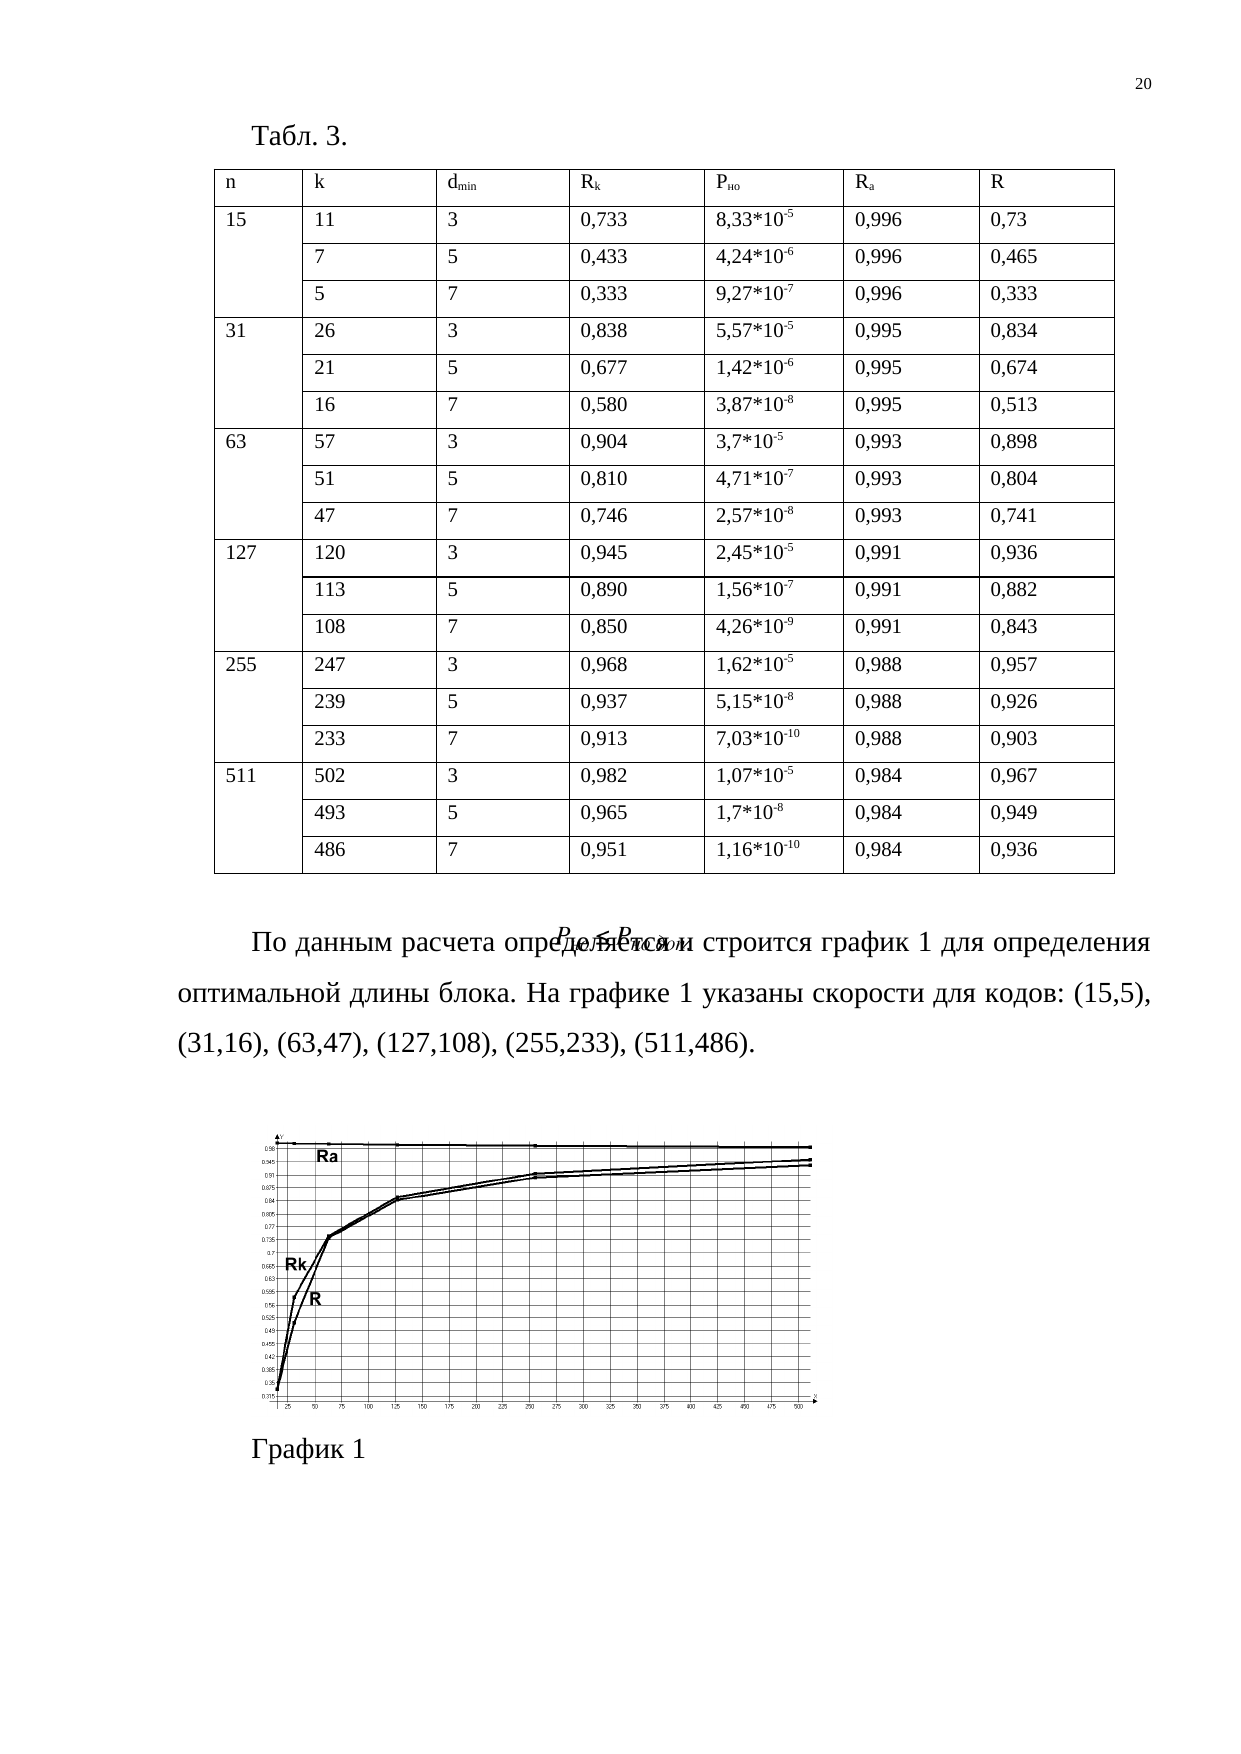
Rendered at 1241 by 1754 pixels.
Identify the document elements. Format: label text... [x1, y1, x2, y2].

table_cell 0,984 [844, 800, 979, 836]
picture [251, 1125, 833, 1417]
table_cell 0,951 [570, 837, 704, 873]
table_cell 3 [437, 429, 569, 465]
table_cell 4,24*10-6 [705, 244, 843, 280]
table_cell 11 [303, 207, 436, 243]
table_cell 0,677 [570, 355, 704, 391]
table_cell 0,991 [844, 578, 979, 613]
table_cell 0,988 [844, 689, 979, 725]
table_cell 47 [303, 503, 436, 539]
table_cell 3 [437, 207, 569, 243]
table_cell 1,07*10-5 [705, 763, 843, 799]
table_cell 7,03*10-10 [705, 726, 843, 762]
text График 1 [177, 1431, 1152, 1464]
table_cell 5 [437, 466, 569, 502]
table_header n [215, 170, 302, 206]
table_cell 5 [437, 244, 569, 280]
table_cell 0,988 [844, 652, 979, 688]
table_cell 21 [303, 355, 436, 391]
table_cell 108 [303, 615, 436, 651]
table_cell 120 [303, 540, 436, 576]
table_cell 7 [437, 837, 569, 873]
table_cell 0,988 [844, 726, 979, 762]
table_cell 0,996 [844, 281, 979, 317]
table_cell 5 [437, 578, 569, 613]
table_cell 0,804 [980, 466, 1114, 502]
table_cell 0,965 [570, 800, 704, 836]
table_cell 0,996 [844, 244, 979, 280]
table_cell 0,967 [980, 763, 1114, 799]
table_cell 0,904 [570, 429, 704, 465]
table_cell 7 [303, 244, 436, 280]
table_cell 239 [303, 689, 436, 725]
table_cell 0,991 [844, 540, 979, 576]
table_cell 1,7*10-8 [705, 800, 843, 836]
table_cell 2,45*10-5 [705, 540, 843, 576]
table_cell 3 [437, 652, 569, 688]
table_cell 7 [437, 392, 569, 428]
table_cell 5,57*10-5 [705, 318, 843, 354]
table_cell 3,7*10-5 [705, 429, 843, 465]
table_cell 63 [215, 429, 302, 539]
table_cell 0,333 [570, 281, 704, 317]
table_cell 247 [303, 652, 436, 688]
table_cell 0,984 [844, 763, 979, 799]
table_cell 16 [303, 392, 436, 428]
table_header R [980, 170, 1114, 206]
table_cell 7 [437, 503, 569, 539]
table_cell 486 [303, 837, 436, 873]
table_cell 1,16*10-10 [705, 837, 843, 873]
table_cell 0,982 [570, 763, 704, 799]
table_header Rk [570, 170, 704, 206]
table_cell 0,993 [844, 503, 979, 539]
table_cell 5 [437, 800, 569, 836]
table_header dmin [437, 170, 569, 206]
table_cell 0,968 [570, 652, 704, 688]
table_cell 57 [303, 429, 436, 465]
table_cell 0,850 [570, 615, 704, 651]
table_cell 5 [303, 281, 436, 317]
table_cell 0,991 [844, 615, 979, 651]
table_cell 0,465 [980, 244, 1114, 280]
table_cell 233 [303, 726, 436, 762]
table_cell 0,746 [570, 503, 704, 539]
table_cell 0,810 [570, 466, 704, 502]
table_cell 0,843 [980, 615, 1114, 651]
table_cell 4,71*10-7 [705, 466, 843, 502]
table_cell 127 [215, 540, 302, 651]
table_cell 15 [215, 207, 302, 317]
table_cell 4,26*10-9 [705, 615, 843, 651]
table_cell 113 [303, 578, 436, 613]
table_cell 31 [215, 318, 302, 428]
table_cell 0,741 [980, 503, 1114, 539]
table_cell 5 [437, 689, 569, 725]
table_cell 0,995 [844, 392, 979, 428]
table_cell 0,993 [844, 466, 979, 502]
table_cell 0,898 [980, 429, 1114, 465]
table_cell 5 [437, 355, 569, 391]
table_cell 7 [437, 281, 569, 317]
table_cell 3 [437, 318, 569, 354]
table_cell 5,15*10-8 [705, 689, 843, 725]
table_cell 3,87*10-8 [705, 392, 843, 428]
table_cell 0,993 [844, 429, 979, 465]
table_cell 0,936 [980, 837, 1114, 873]
table_cell 255 [215, 652, 302, 762]
table_cell 511 [215, 763, 302, 873]
table_cell 26 [303, 318, 436, 354]
table_cell 0,984 [844, 837, 979, 873]
table_cell 2,57*10-8 [705, 503, 843, 539]
table_cell 1,62*10-5 [705, 652, 843, 688]
table_cell 0,937 [570, 689, 704, 725]
table_cell 0,949 [980, 800, 1114, 836]
table_cell 0,995 [844, 318, 979, 354]
table_cell 51 [303, 466, 436, 502]
table_cell 3 [437, 763, 569, 799]
table_cell 0,957 [980, 652, 1114, 688]
table_header k [303, 170, 436, 206]
table_header Ra [844, 170, 979, 206]
table_cell 493 [303, 800, 436, 836]
table_cell 0,513 [980, 392, 1114, 428]
table_cell 0,882 [980, 578, 1114, 613]
table_cell 0,995 [844, 355, 979, 391]
text Табл. 3. [177, 118, 1152, 152]
table_cell 0,890 [570, 578, 704, 613]
table_cell 9,27*10-7 [705, 281, 843, 317]
table_cell 0,903 [980, 726, 1114, 762]
table_cell 7 [437, 615, 569, 651]
table_cell 3 [437, 540, 569, 576]
table_cell 1,56*10-7 [705, 578, 843, 613]
table_cell 0,945 [570, 540, 704, 576]
table_cell 0,838 [570, 318, 704, 354]
text По данным расчета определяется и строится график 1 для определения оптимальной длины блока. На графике 1 указаны скорости для кодов: (15,5), (31,16), (63,47), (127,108), (255,233), (511,486). [177, 924, 1152, 1058]
table_cell 1,42*10-6 [705, 355, 843, 391]
table_cell 0,674 [980, 355, 1114, 391]
table_cell 0,580 [570, 392, 704, 428]
table_cell 0,996 [844, 207, 979, 243]
table_header Pно [705, 170, 843, 206]
table_cell 0,926 [980, 689, 1114, 725]
table_cell 0,433 [570, 244, 704, 280]
table_cell 0,333 [980, 281, 1114, 317]
table_cell 7 [437, 726, 569, 762]
table_cell 0,913 [570, 726, 704, 762]
table_cell 0,936 [980, 540, 1114, 576]
table_cell 0,73 [980, 207, 1114, 243]
table_cell 0,733 [570, 207, 704, 243]
table_cell 0,834 [980, 318, 1114, 354]
table_cell 502 [303, 763, 436, 799]
table_cell 8,33*10-5 [705, 207, 843, 243]
